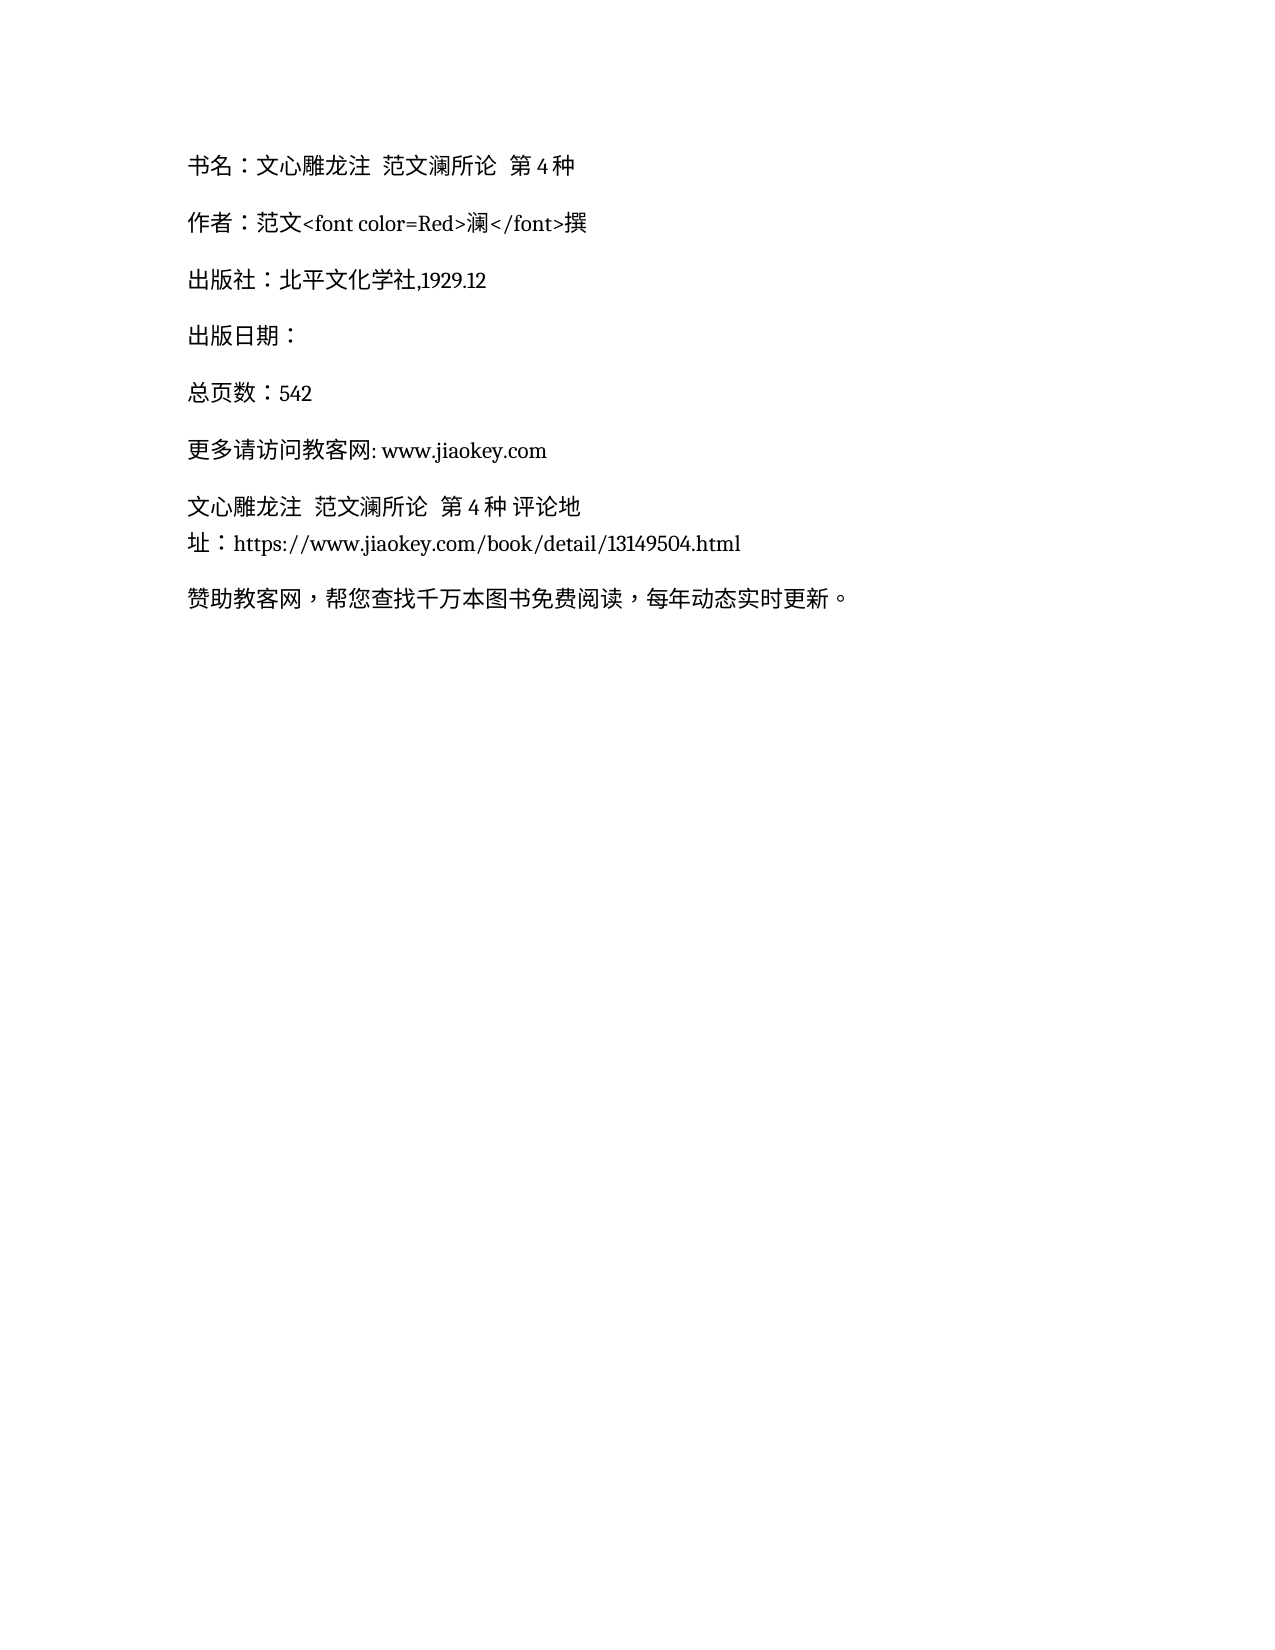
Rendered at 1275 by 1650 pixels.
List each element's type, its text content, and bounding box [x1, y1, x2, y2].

text 更多请访问教客网: www.jiaokey.com [187, 434, 1087, 465]
text 文心雕龙注 范文澜所论 第4种 评论地址：https://www.jiaokey.com/book/detail/13149504.html [187, 491, 1087, 558]
text 出版日期： [187, 320, 1087, 352]
text 总页数：542 [187, 377, 1087, 408]
text 出版社：北平文化学社,1929.12 [187, 263, 1087, 295]
text 书名：文心雕龙注 范文澜所论 第4种 [187, 150, 1087, 181]
text 作者：范文<font color=Red>澜</font>撰 [187, 207, 1087, 238]
text 赞助教客网，帮您查找千万本图书免费阅读，每年动态实时更新。 [187, 583, 1087, 614]
